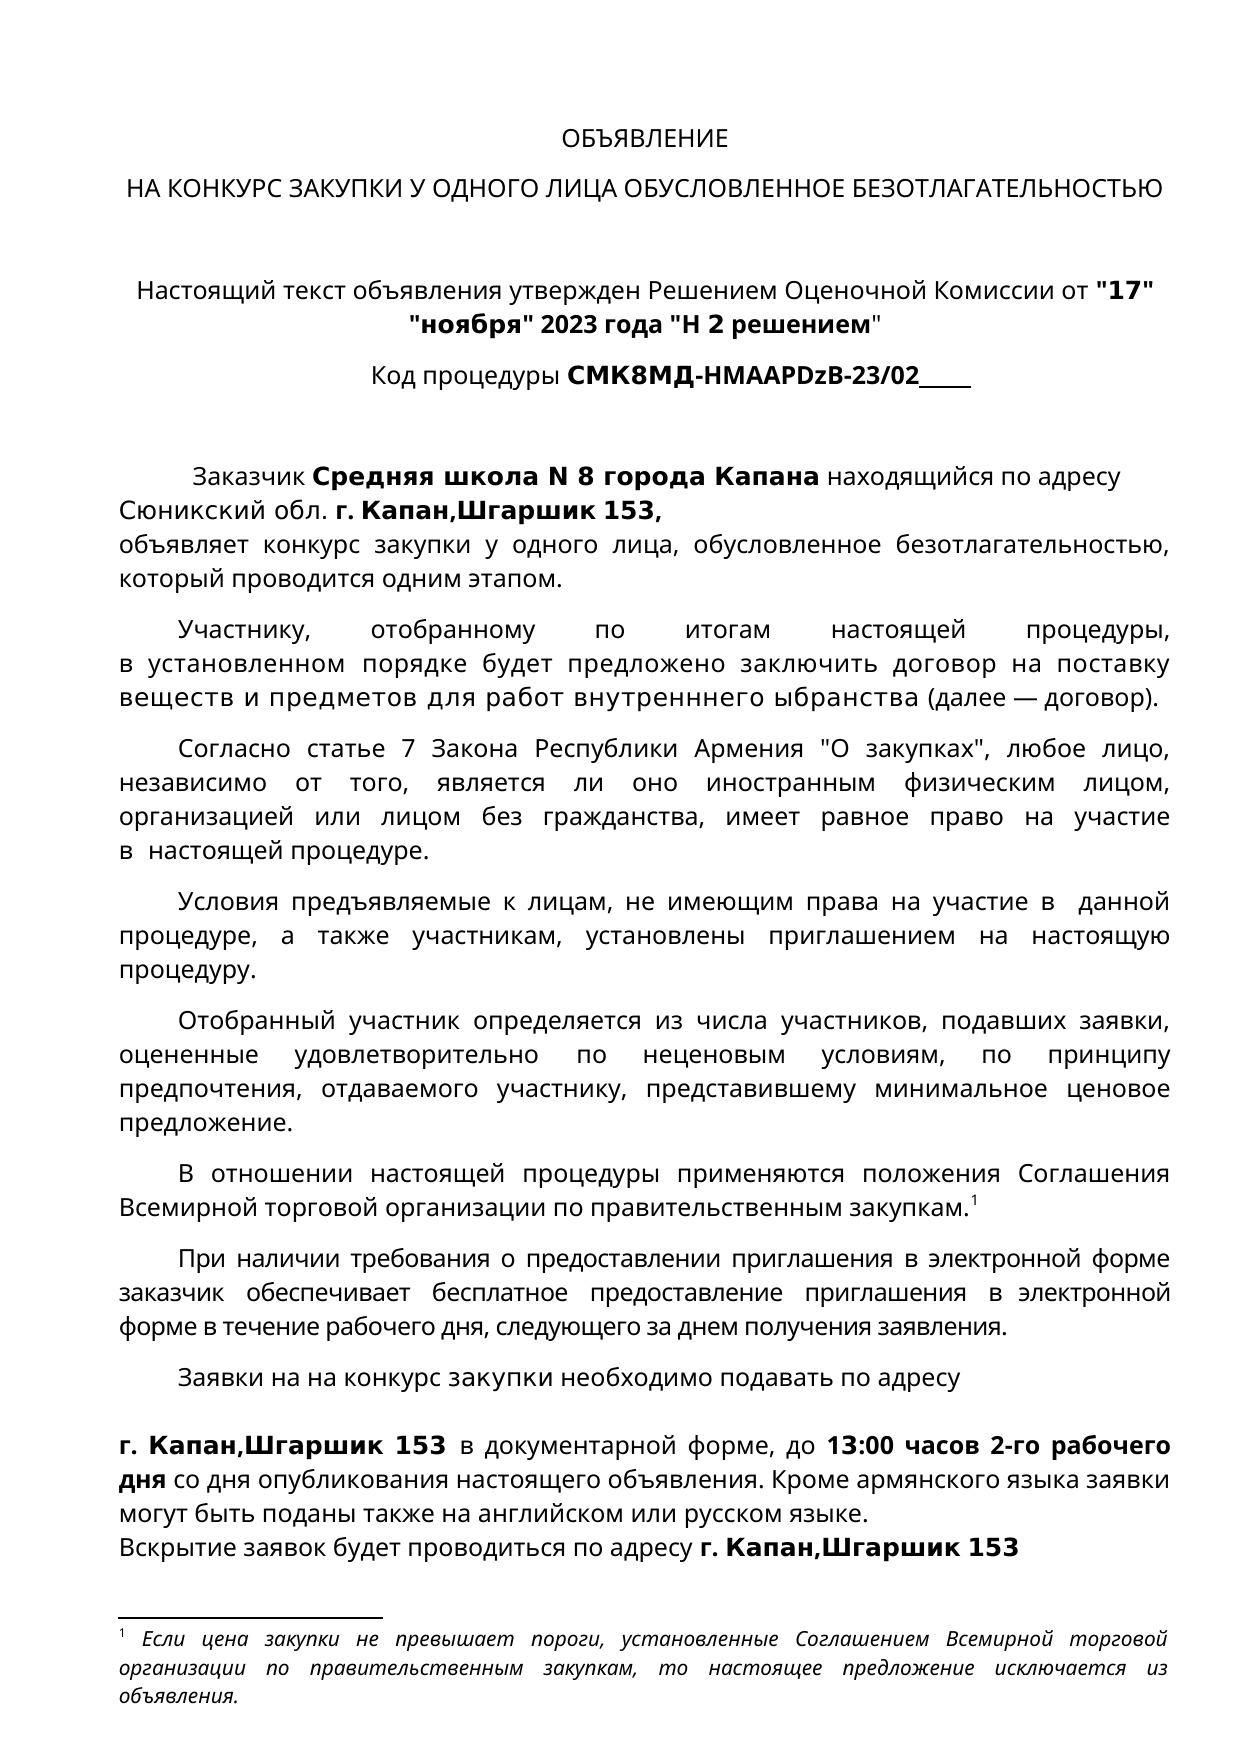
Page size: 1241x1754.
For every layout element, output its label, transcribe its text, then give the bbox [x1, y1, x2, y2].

text При наличии требования о предоставлении приглашения в электронной форме заказчик обеспечивает бесплатное предоставление приглашения в электронной форме в течение рабочего дня, следующего за днем получения заявления. [118, 1241, 1171, 1343]
text Настоящий текст объявления утвержден Решением Оценочной Комиссии от "17" "ноября" 2023 года "Н 2 решением" [118, 273, 1171, 341]
text Отобранный участник определяется из числа участников, подавших заявки, оцененные удовлетворительно по неценовым условиям, по принципу предпочтения, отдаваемого участнику, представившему минимальное ценовое предложение. [118, 1003, 1171, 1139]
text Вскрытие заявок будет проводиться по адресу г. Капан,Шгаршик 153 [118, 1529, 1171, 1563]
text Условия предъявляемые к лицам, не имеющим права на участие в данной процедуре, а также участникам, установлены приглашением на настоящую процедуру. [118, 884, 1171, 986]
text Участнику, отобранному по итогам настоящей процедуры, в установленном порядке будет предложено заключить договор на поставку веществ и предметов для работ внутренннего ыбранства (далее — договор). [118, 612, 1171, 714]
text Код процедуры СМК8МД-HMAAPDzB-23/02 [118, 357, 1171, 391]
text В отношении настоящей процедуры применяются положения Соглашения Всемирной торговой организации по правительственным закупкам. [118, 1156, 1171, 1224]
text объявляет конкурс закупки у одного лица, обусловленное безотлагательностью, который проводится одним этапом. [118, 527, 1171, 595]
text ОБЪЯВЛЕНИЕ [118, 120, 1171, 154]
text Заказчик Средняя школа N 8 города Капана находящийся по адресу Сюникский обл. г. Капан,Шгаршик 153, [118, 459, 1171, 527]
text Согласно статье 7 Закона Республики Армения "О закупках", любое лицо, независимо от того, является ли оно иностранным физическим лицом, организацией или лицом без гражданства, имеет равное право на участие в настоящей процедуре. [118, 731, 1171, 867]
text НА КОНКУРС ЗАКУПКИ У ОДНОГО ЛИЦА ОБУСЛОВЛЕННОЕ БЕЗОТЛАГАТЕЛЬНОСТЬЮ [118, 171, 1171, 205]
text Заявки на на конкурс закупки необходимо подавать по адресу [118, 1359, 1171, 1394]
text г. Капан,Шгаршик 153 в документарной форме, до 13:00 часов 2-го рабочего дня со дня опубликования настоящего объявления. Кроме армянского языка заявки могут быть поданы также на английском или русском языке. [118, 1427, 1171, 1529]
